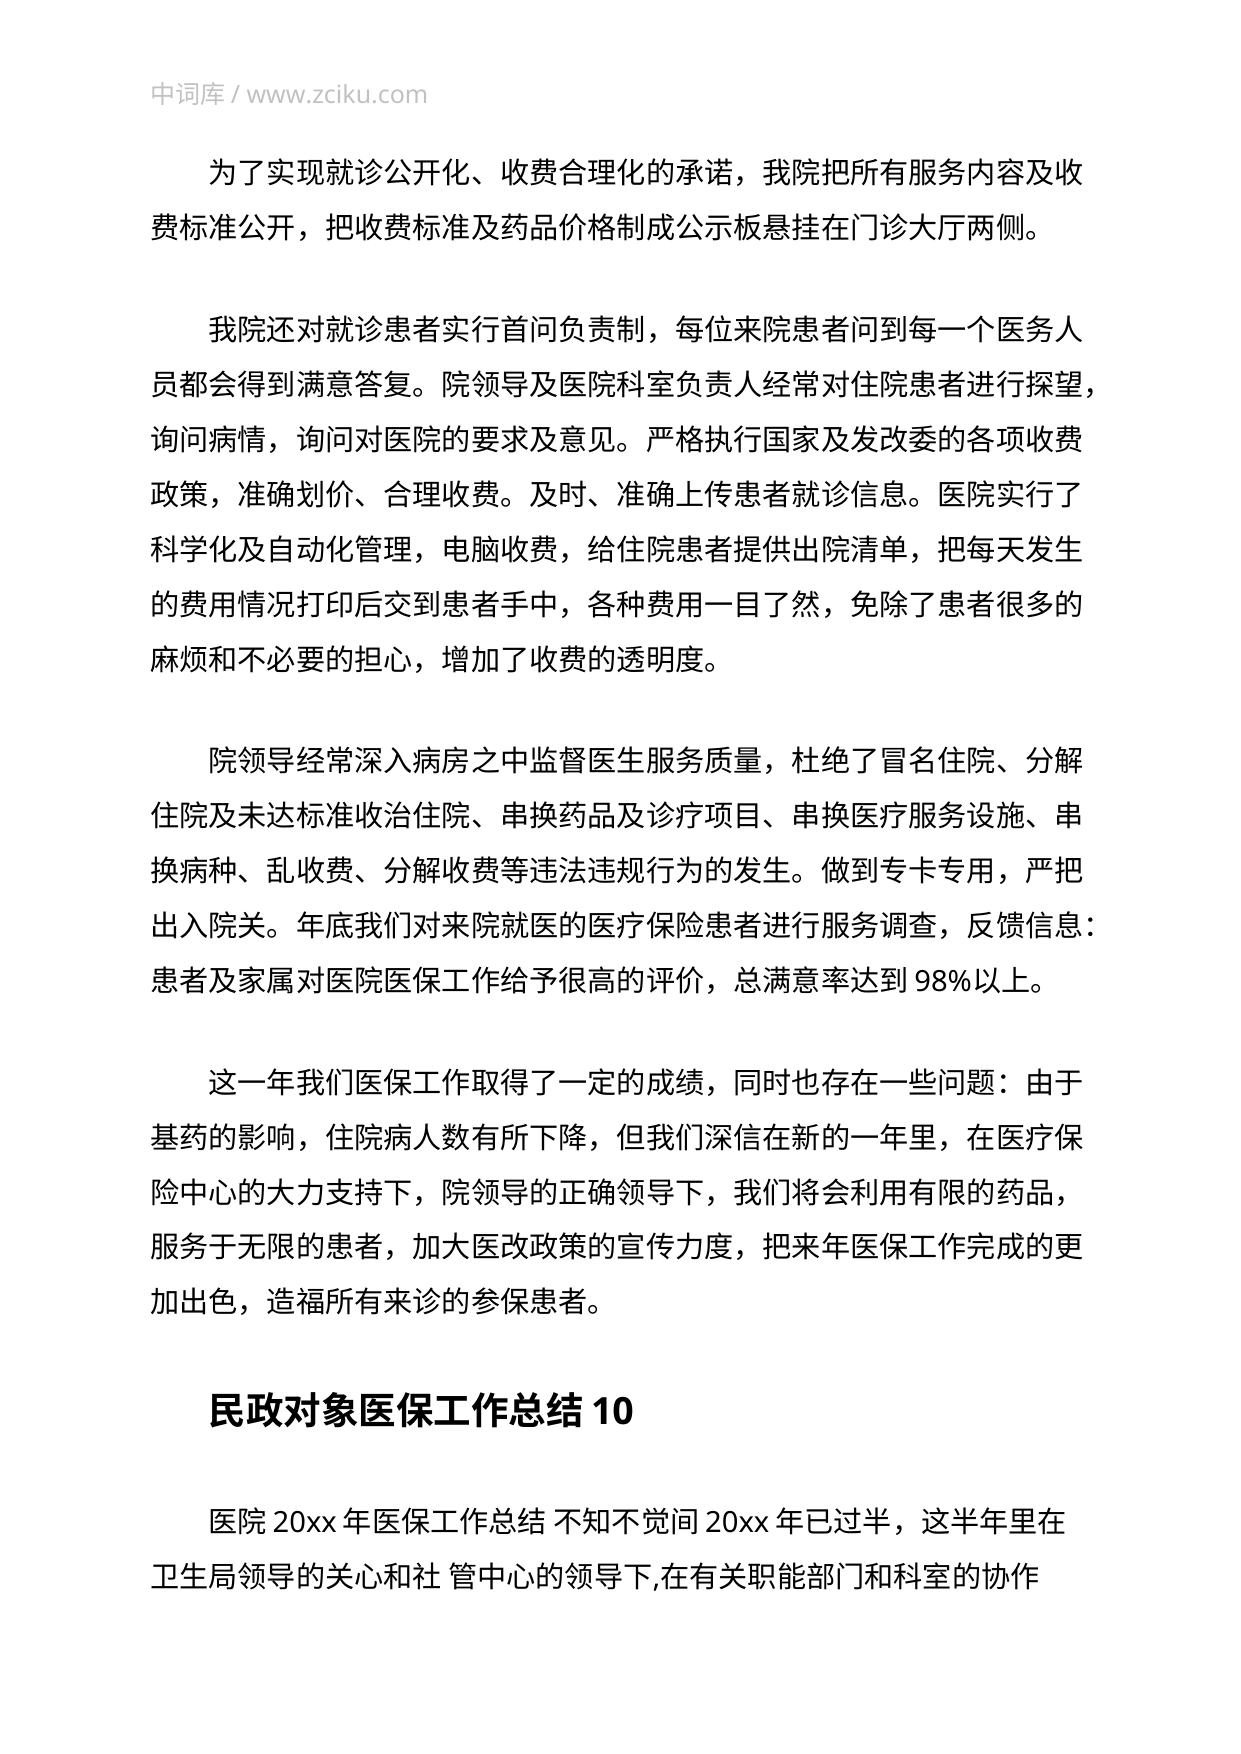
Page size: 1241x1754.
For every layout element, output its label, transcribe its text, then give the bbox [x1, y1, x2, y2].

text 为了实现就诊公开化、收费合理化的承诺，我院把所有服务内容及收费标准公开，把收费标准及药品价格制成公示板悬挂在门诊大厅两侧。 [150, 150, 1090, 247]
text 这一年我们医保工作取得了一定的成绩，同时也存在一些问题：由于基药的影响，住院病人数有所下降，但我们深信在新的一年里，在医疗保险中心的大力支持下，院领导的正确领导下，我们将会利用有限的药品，服务于无限的患者，加大医改政策的宣传力度，把来年医保工作完成的更加出色，造福所有来诊的参保患者。 [150, 1059, 1090, 1321]
text 民政对象医保工作总结10 [150, 1381, 1090, 1435]
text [150, 1498, 1090, 1596]
text 院领导经常深入病房之中监督医生服务质量，杜绝了冒名住院、分解住院及未达标准收治住院、串换药品及诊疗项目、串换医疗服务设施、串换病种、乱收费、分解收费等违法违规行为的发生。做到专卡专用，严把出入院关。年底我们对来院就医的医疗保险患者进行服务调查，反馈信息：患者及家属对医院医保工作给予很高的评价，总满意率达到98%以上。 [150, 738, 1090, 1000]
text 我院还对就诊患者实行首问负责制，每位来院患者问到每一个医务人员都会得到满意答复。院领导及医院科室负责人经常对住院患者进行探望，询问病情，询问对医院的要求及意见。严格执行国家及发改委的各项收费政策，准确划价、合理收费。及时、准确上传患者就诊信息。医院实行了科学化及自动化管理，电脑收费，给住院患者提供出院清单，把每天发生的费用情况打印后交到患者手中，各种费用一目了然，免除了患者很多的麻烦和不必要的担心，增加了收费的透明度。 [150, 307, 1090, 678]
